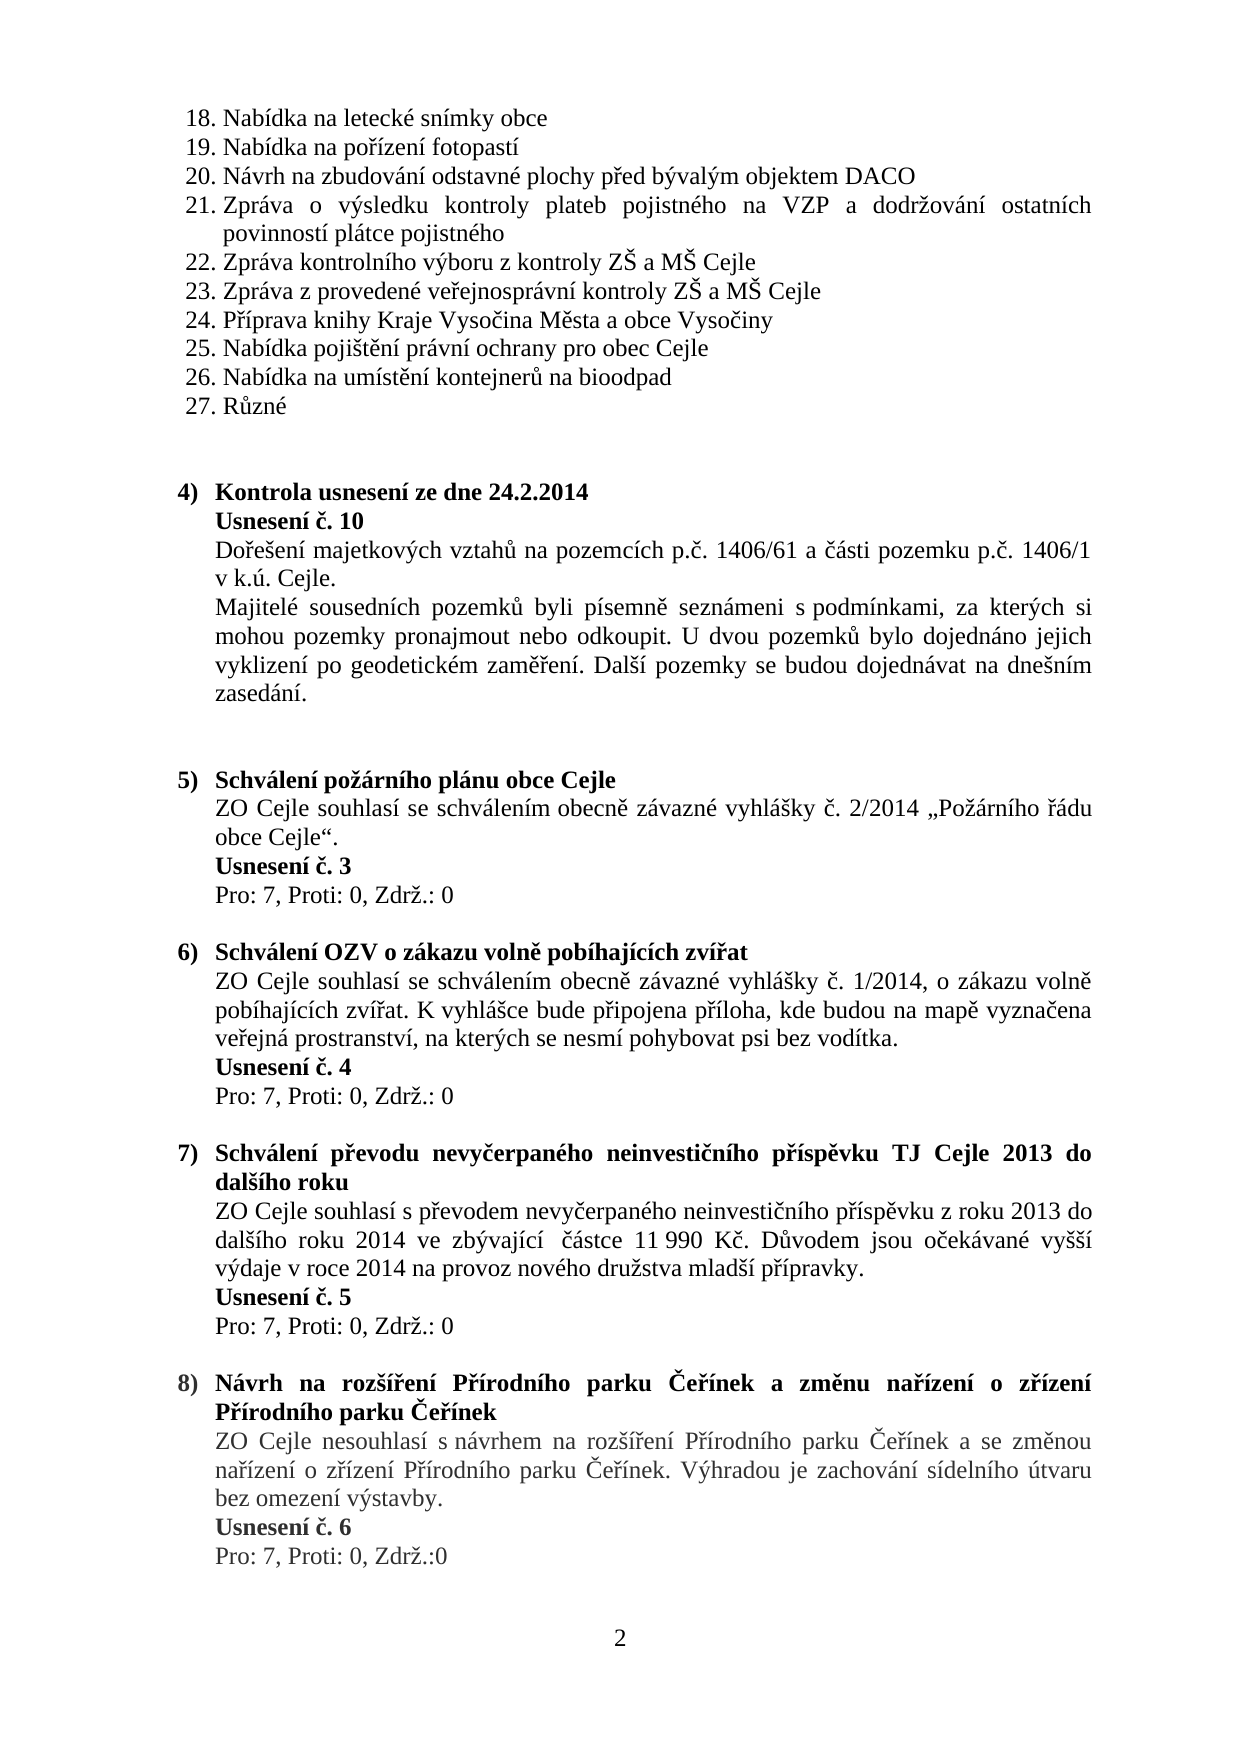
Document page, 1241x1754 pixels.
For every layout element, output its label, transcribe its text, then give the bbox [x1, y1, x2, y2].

list Nabídka pojištění právní ochrany pro obec Cejle [185, 333, 1093, 362]
list Kontrola usnesení ze dne 24.2.2014 [177, 477, 1093, 506]
list Nabídka na letecké snímky obce [185, 103, 1093, 132]
list Usnesení č. 6 [215, 1512, 1093, 1541]
text ZO Cejle souhlasí se schválením obecně závazné vyhlášky č. 1/2014, o zákazu volně pobíhajících zvířat. K vyhlášce bude připojena příloha, kde budou na mapě vyznačena veřejná prostranství, na kterých se nesmí pohybovat psi bez vodítka. [215, 966, 1093, 1052]
list Různé [185, 391, 1093, 420]
list Zpráva kontrolního výboru z kontroly ZŠ a MŠ Cejle [185, 247, 1093, 276]
list Pro: 7, Proti: 0, Zdrž.:0 [215, 1541, 1093, 1570]
list Dořešení majetkových vztahů na pozemcích p.č. 1406/61 a části pozemku p.č. 1406/1 v k.ú. Cejle. [215, 535, 1093, 592]
list Schválení OZV o zákazu volně pobíhajících zvířat [177, 937, 1093, 966]
text Pro: 7, Proti: 0, Zdrž.: 0 [215, 880, 1093, 908]
list Zpráva o výsledku kontroly plateb pojistného na VZP a dodržování ostatních povinností plátce pojistného [185, 190, 1093, 247]
text Majitelé sousedních pozemků byli písemně seznámeni s podmínkami, za kterých si mohou pozemky pronajmout nebo odkoupit. U dvou pozemků bylo dojednáno jejich vyklizení po geodetickém zaměření. Další pozemky se budou dojednávat na dnešním zasedání. [215, 592, 1093, 707]
list Schválení požárního plánu obce Cejle [177, 765, 1093, 793]
list Nabídka na umístění kontejnerů na bioodpad [185, 362, 1093, 391]
list Návrh na zbudování odstavné plochy před bývalým objektem DACO [185, 161, 1093, 190]
list ZO Cejle souhlasí s převodem nevyčerpaného neinvestičního příspěvku z roku 2013 do dalšího roku 2014 ve zbývající částce 11 990 Kč. Důvodem jsou očekávané vyšší výdaje v roce 2014 na provoz nového družstva mladší přípravky. [215, 1196, 1093, 1282]
list Zpráva z provedené veřejnosprávní kontroly ZŠ a MŠ Cejle [185, 276, 1093, 305]
list Usnesení č. 5 [215, 1282, 1093, 1311]
list ZO Cejle nesouhlasí s návrhem na rozšíření Přírodního parku Čeřínek a se změnou nařízení o zřízení Přírodního parku Čeřínek. Výhradou je zachování sídelního útvaru bez omezení výstavby. [215, 1426, 1093, 1512]
list Příprava knihy Kraje Vysočina Města a obce Vysočiny [185, 305, 1093, 333]
list Schválení převodu nevyčerpaného neinvestičního příspěvku TJ Cejle 2013 do dalšího roku [177, 1138, 1093, 1196]
text Usnesení č. 3 [215, 851, 1093, 880]
text Pro: 7, Proti: 0, Zdrž.: 0 [215, 1081, 1093, 1110]
list Nabídka na pořízení fotopastí [185, 132, 1093, 161]
text Usnesení č. 10 [215, 506, 1093, 535]
list Pro: 7, Proti: 0, Zdrž.: 0 [215, 1311, 1093, 1340]
text Usnesení č. 4 [215, 1052, 1093, 1081]
text ZO Cejle souhlasí se schválením obecně závazné vyhlášky č. 2/2014 „Požárního řádu obce Cejle“. [215, 793, 1093, 851]
list Návrh na rozšíření Přírodního parku Čeřínek a změnu nařízení o zřízení Přírodního parku Čeřínek [177, 1368, 1093, 1426]
